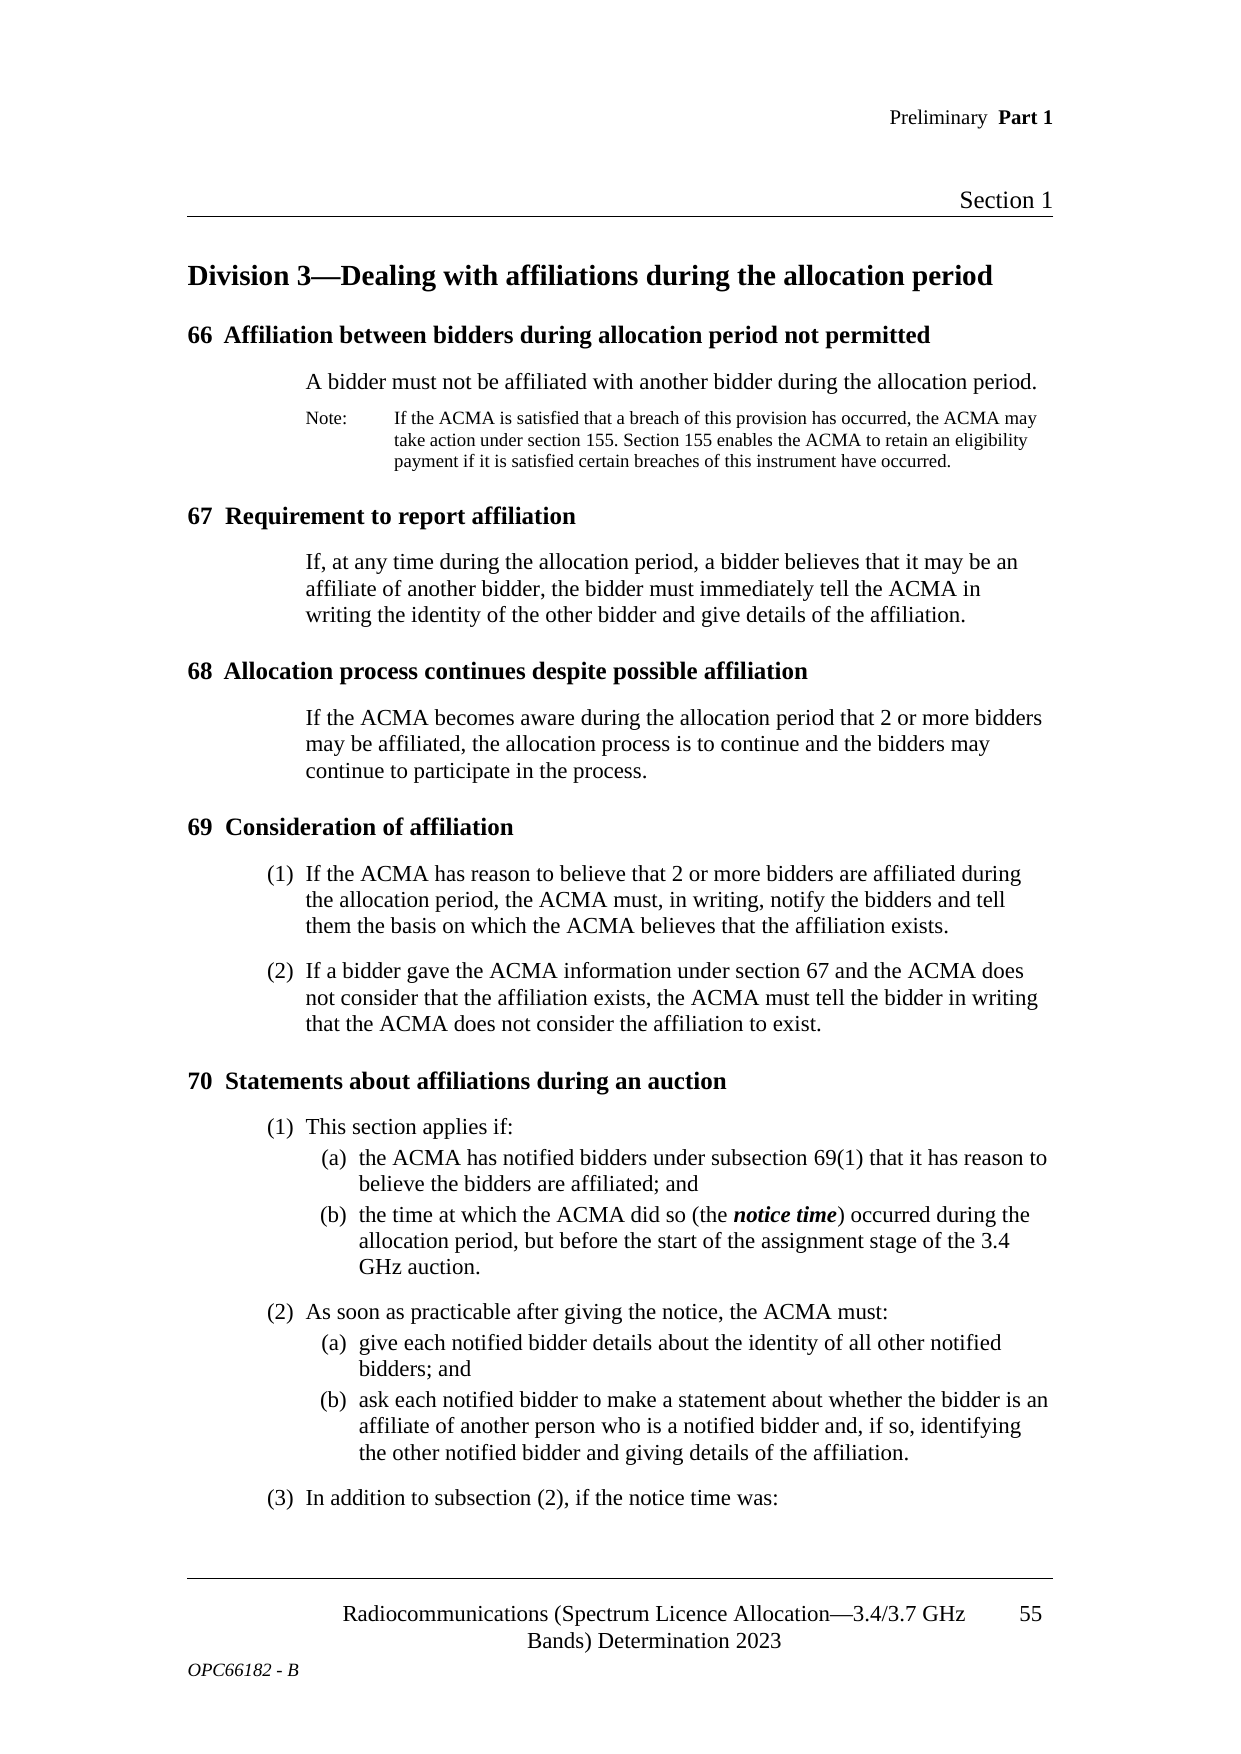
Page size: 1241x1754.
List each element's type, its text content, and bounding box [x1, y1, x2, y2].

text If, at any time during the allocation period, a bidder believes that it may be an affiliate of another bidder, the bidder must immediately tell the ACMA in writing the identity of the other bidder and give details of the affiliation. [187, 548, 1053, 627]
text Note: If the ACMA is satisfied that a breach of this provision has occurred, the ACMA may take action under section 155. Section 155 enables the ACMA to retain an eligibility payment if it is satisfied certain breaches of this instrument have occurred. [305, 407, 1053, 472]
text (a) the ACMA has notified bidders under subsection 69(1) that it has reason to believe the bidders are affiliated; and [187, 1144, 1053, 1196]
text (1) If the ACMA has reason to believe that 2 or more bidders are affiliated during the allocation period, the ACMA must, in writing, notify the bidders and tell them the basis on which the ACMA believes that the affiliation exists. [187, 860, 1053, 939]
text (b) ask each notified bidder to make a statement about whether the bidder is an affiliate of another person who is a notified bidder and, if so, identifying the other notified bidder and giving details of the affiliation. [187, 1386, 1053, 1465]
text Division 3—Dealing with affiliations during the allocation period [187, 258, 1053, 291]
text 70 Statements about affiliations during an auction [187, 1066, 1053, 1094]
text 68 Allocation process continues despite possible affiliation [187, 656, 1053, 685]
text (b) the time at which the ACMA did so (the notice time) occurred during the allocation period, but before the start of the assignment stage of the 3.4 GHz auction. [187, 1201, 1053, 1280]
text (2) As soon as practicable after giving the notice, the ACMA must: [187, 1298, 1053, 1325]
text If the ACMA becomes aware during the allocation period that 2 or more bidders may be affiliated, the allocation process is to continue and the bidders may continue to participate in the process. [187, 704, 1053, 783]
text (a) give each notified bidder details about the identity of all other notified bidders; and [187, 1329, 1053, 1382]
text 66 Affiliation between bidders during allocation period not permitted [187, 320, 1053, 349]
text (3) In addition to subsection (2), if the notice time was: [187, 1484, 1053, 1510]
text A bidder must not be affiliated with another bidder during the allocation period. [187, 368, 1053, 394]
text (2) If a bidder gave the ACMA information under section 67 and the ACMA does not consider that the affiliation exists, the ACMA must tell the bidder in writing that the ACMA does not consider the affiliation to exist. [187, 957, 1053, 1037]
text 69 Consideration of affiliation [187, 812, 1053, 841]
text (1) This section applies if: [187, 1113, 1053, 1139]
text 67 Requirement to report affiliation [187, 501, 1053, 529]
